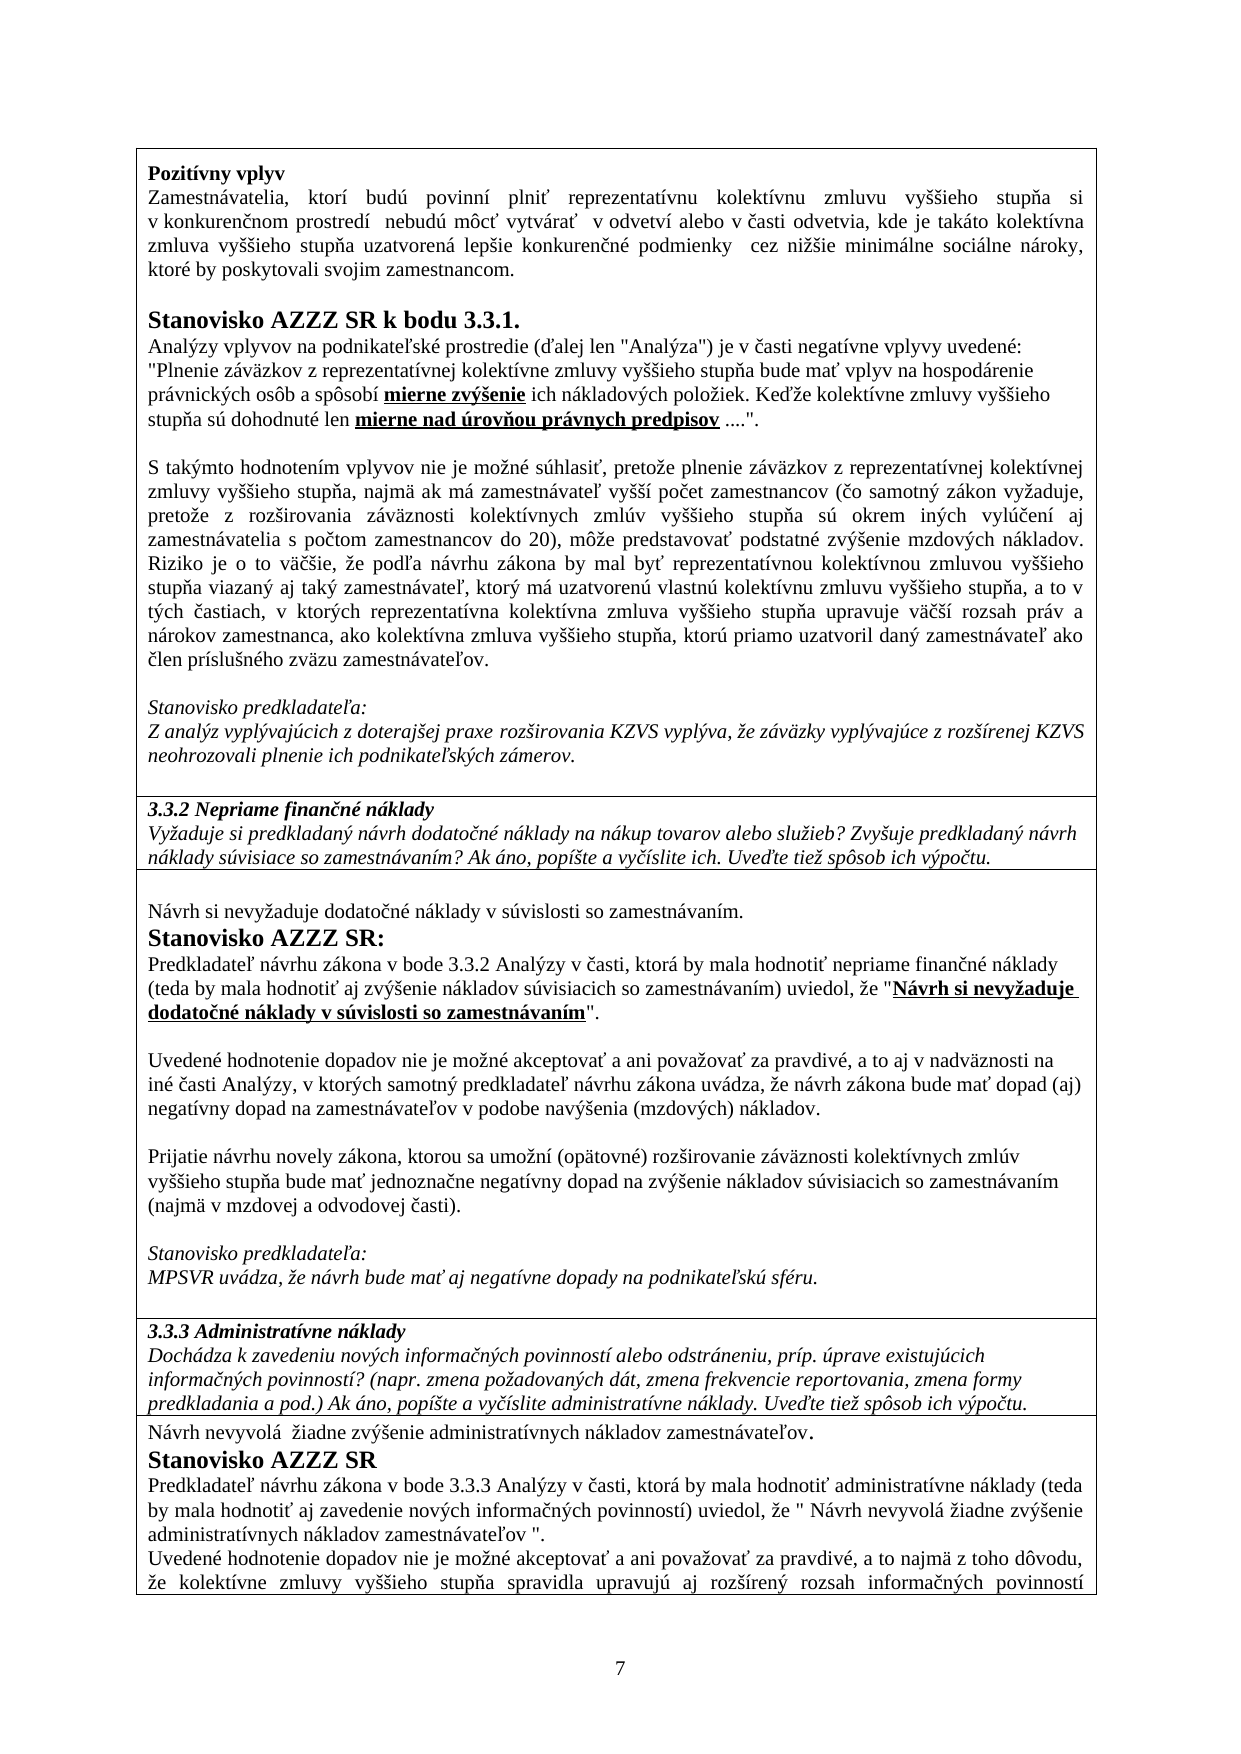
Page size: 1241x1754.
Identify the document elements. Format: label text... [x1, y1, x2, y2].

table_cell 3.3.3 Administratívne náklady Dochádza k zavedeniu nových informačných povinností alebo odstráneniu, príp. úprave existujúcich informačných povinností? (napr. zmena požadovaných dát, zmena frekvencie reportovania, zmena formy predkladania a pod.) Ak áno, popíšte a vyčíslite administratívne náklady. Uveďte tiež spôsob ich výpočtu. [137, 1319, 1096, 1415]
table_cell 3.3.2 Nepriame finančné náklady Vyžaduje si predkladaný návrh dodatočné náklady na nákup tovarov alebo služieb? Zvyšuje predkladaný návrh náklady súvisiace so zamestnávaním? Ak áno, popíšte a vyčíslite ich. Uveďte tiež spôsob ich výpočtu. [137, 797, 1096, 869]
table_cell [137, 1416, 1096, 1594]
table_cell Návrh si nevyžaduje dodatočné náklady v súvislosti so zamestnávaním. Stanovisko AZZZ SR: Predkladateľ návrhu zákona v bode 3.3.2 Analýzy v časti, ktorá by mala hodnotiť nepriame finančné náklady (teda by mala hodnotiť aj zvýšenie nákladov súvisiacich so zamestnávaním) uviedol, že "Návrh si nevyžaduje dodatočné náklady v súvislosti so zamestnávaním". Uvedené hodnotenie dopadov nie je možné akceptovať a ani považovať za pravdivé, a to aj v nadväznosti na iné časti Analýzy, v ktorých samotný predkladateľ návrhu zákona uvádza, že návrh zákona bude mať dopad (aj) negatívny dopad na zamestnávateľov v podobe navýšenia (mzdových) nákladov. Prijatie návrhu novely zákona, ktorou sa umožní (opätovné) rozširovanie záväznosti kolektívnych zmlúv vyššieho stupňa bude mať jednoznačne negatívny dopad na zvýšenie nákladov súvisiacich so zamestnávaním (najmä v mzdovej a odvodovej časti). Stanovisko predkladateľa: MPSVR uvádza, že návrh bude mať aj negatívne dopady na podnikateľskú sféru. [137, 870, 1096, 1318]
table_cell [137, 149, 1096, 796]
